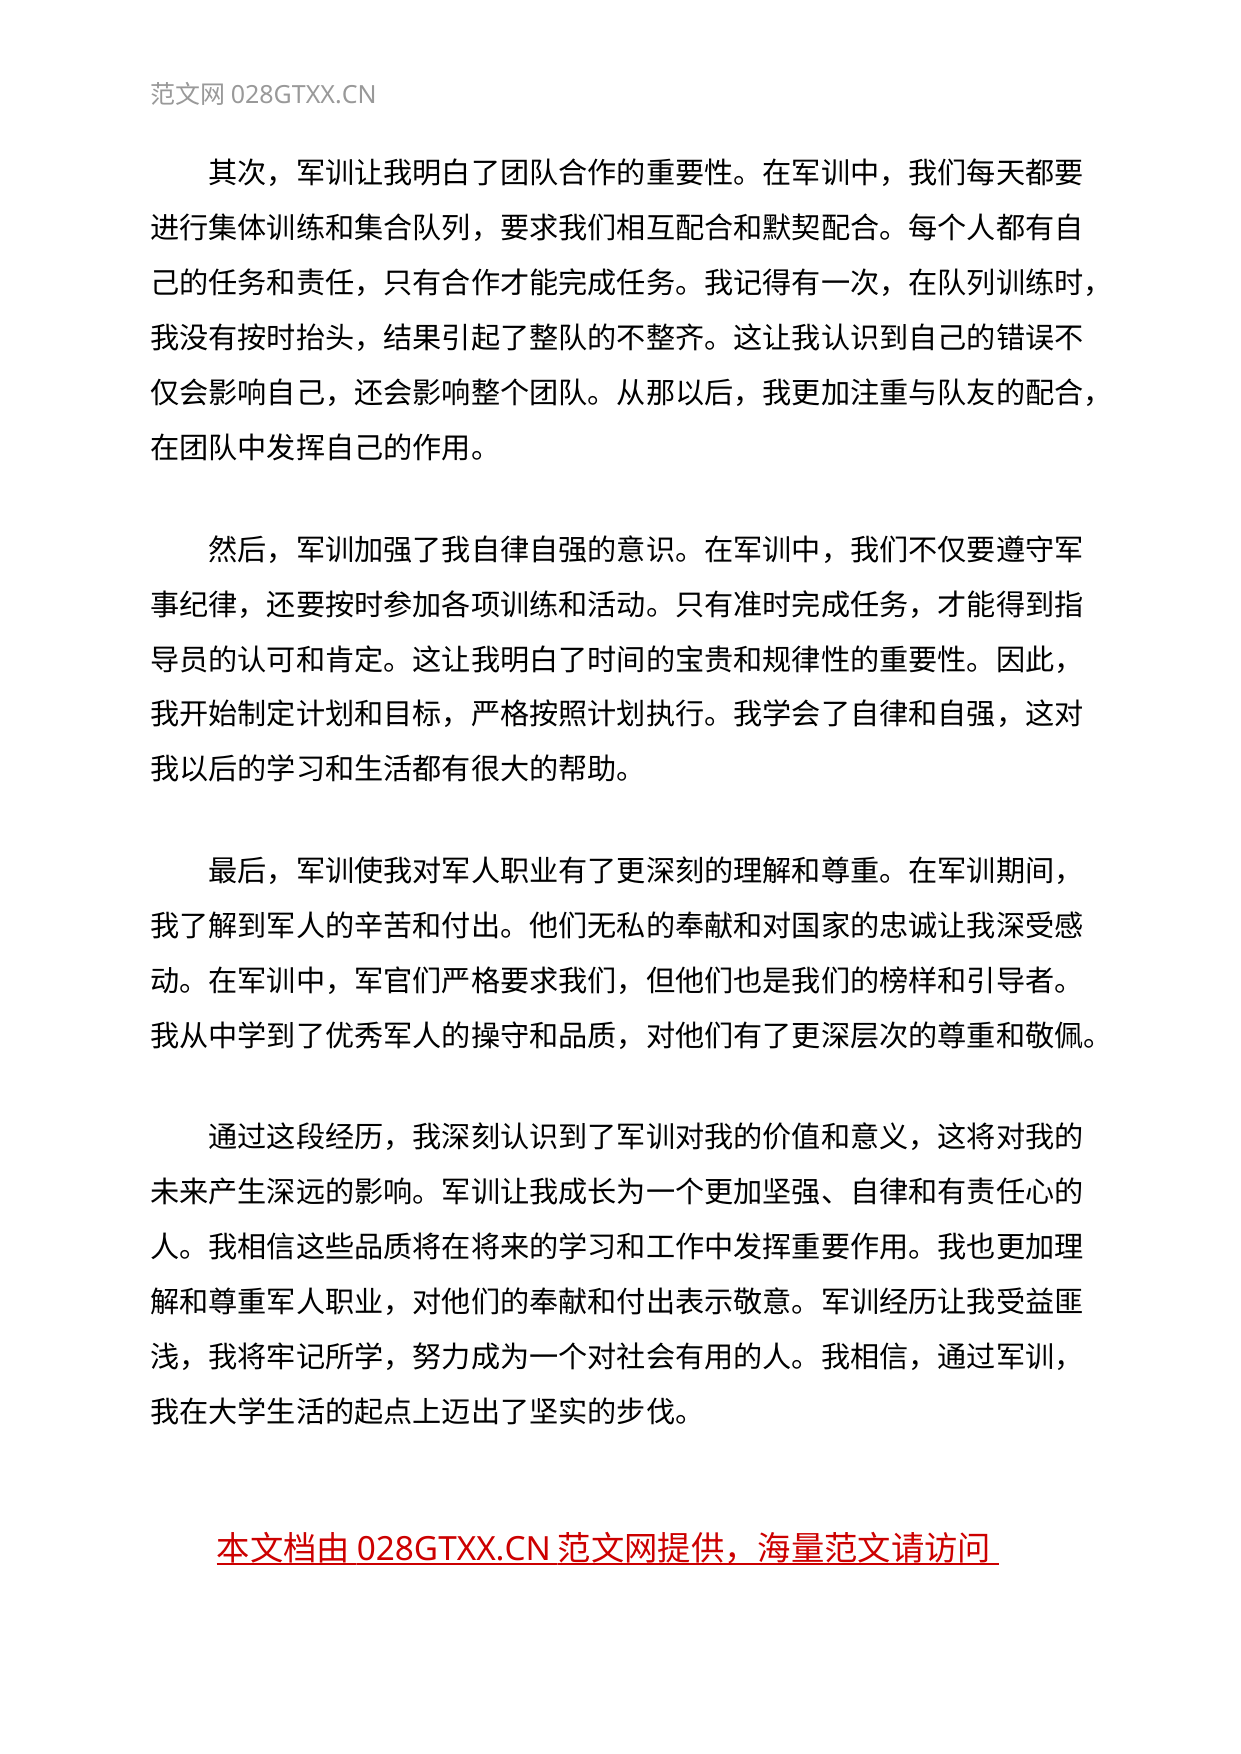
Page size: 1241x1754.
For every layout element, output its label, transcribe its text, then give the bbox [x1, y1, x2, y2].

text 最后，军训使我对军人职业有了更深刻的理解和尊重。在军训期间，我了解到军人的辛苦和付出。他们无私的奉献和对国家的忠诚让我深受感动。在军训中，军官们严格要求我们，但他们也是我们的榜样和引导者。我从中学到了优秀军人的操守和品质，对他们有了更深层次的尊重和敬佩。 [150, 848, 1090, 1054]
text 然后，军训加强了我自律自强的意识。在军训中，我们不仅要遵守军事纪律，还要按时参加各项训练和活动。只有准时完成任务，才能得到指导员的认可和肯定。这让我明白了时间的宝贵和规律性的重要性。因此，我开始制定计划和目标，严格按照计划执行。我学会了自律和自强，这对我以后的学习和生活都有很大的帮助。 [150, 526, 1090, 788]
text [150, 1522, 1090, 1570]
text 通过这段经历，我深刻认识到了军训对我的价值和意义，这将对我的未来产生深远的影响。军训让我成长为一个更加坚强、自律和有责任心的人。我相信这些品质将在将来的学习和工作中发挥重要作用。我也更加理解和尊重军人职业，对他们的奉献和付出表示敬意。军训经历让我受益匪浅，我将牢记所学，努力成为一个对社会有用的人。我相信，通过军训，我在大学生活的起点上迈出了坚实的步伐。 [150, 1114, 1090, 1431]
text 其次，军训让我明白了团队合作的重要性。在军训中，我们每天都要进行集体训练和集合队列，要求我们相互配合和默契配合。每个人都有自己的任务和责任，只有合作才能完成任务。我记得有一次，在队列训练时，我没有按时抬头，结果引起了整队的不整齐。这让我认识到自己的错误不仅会影响自己，还会影响整个团队。从那以后，我更加注重与队友的配合，在团队中发挥自己的作用。 [150, 150, 1090, 467]
